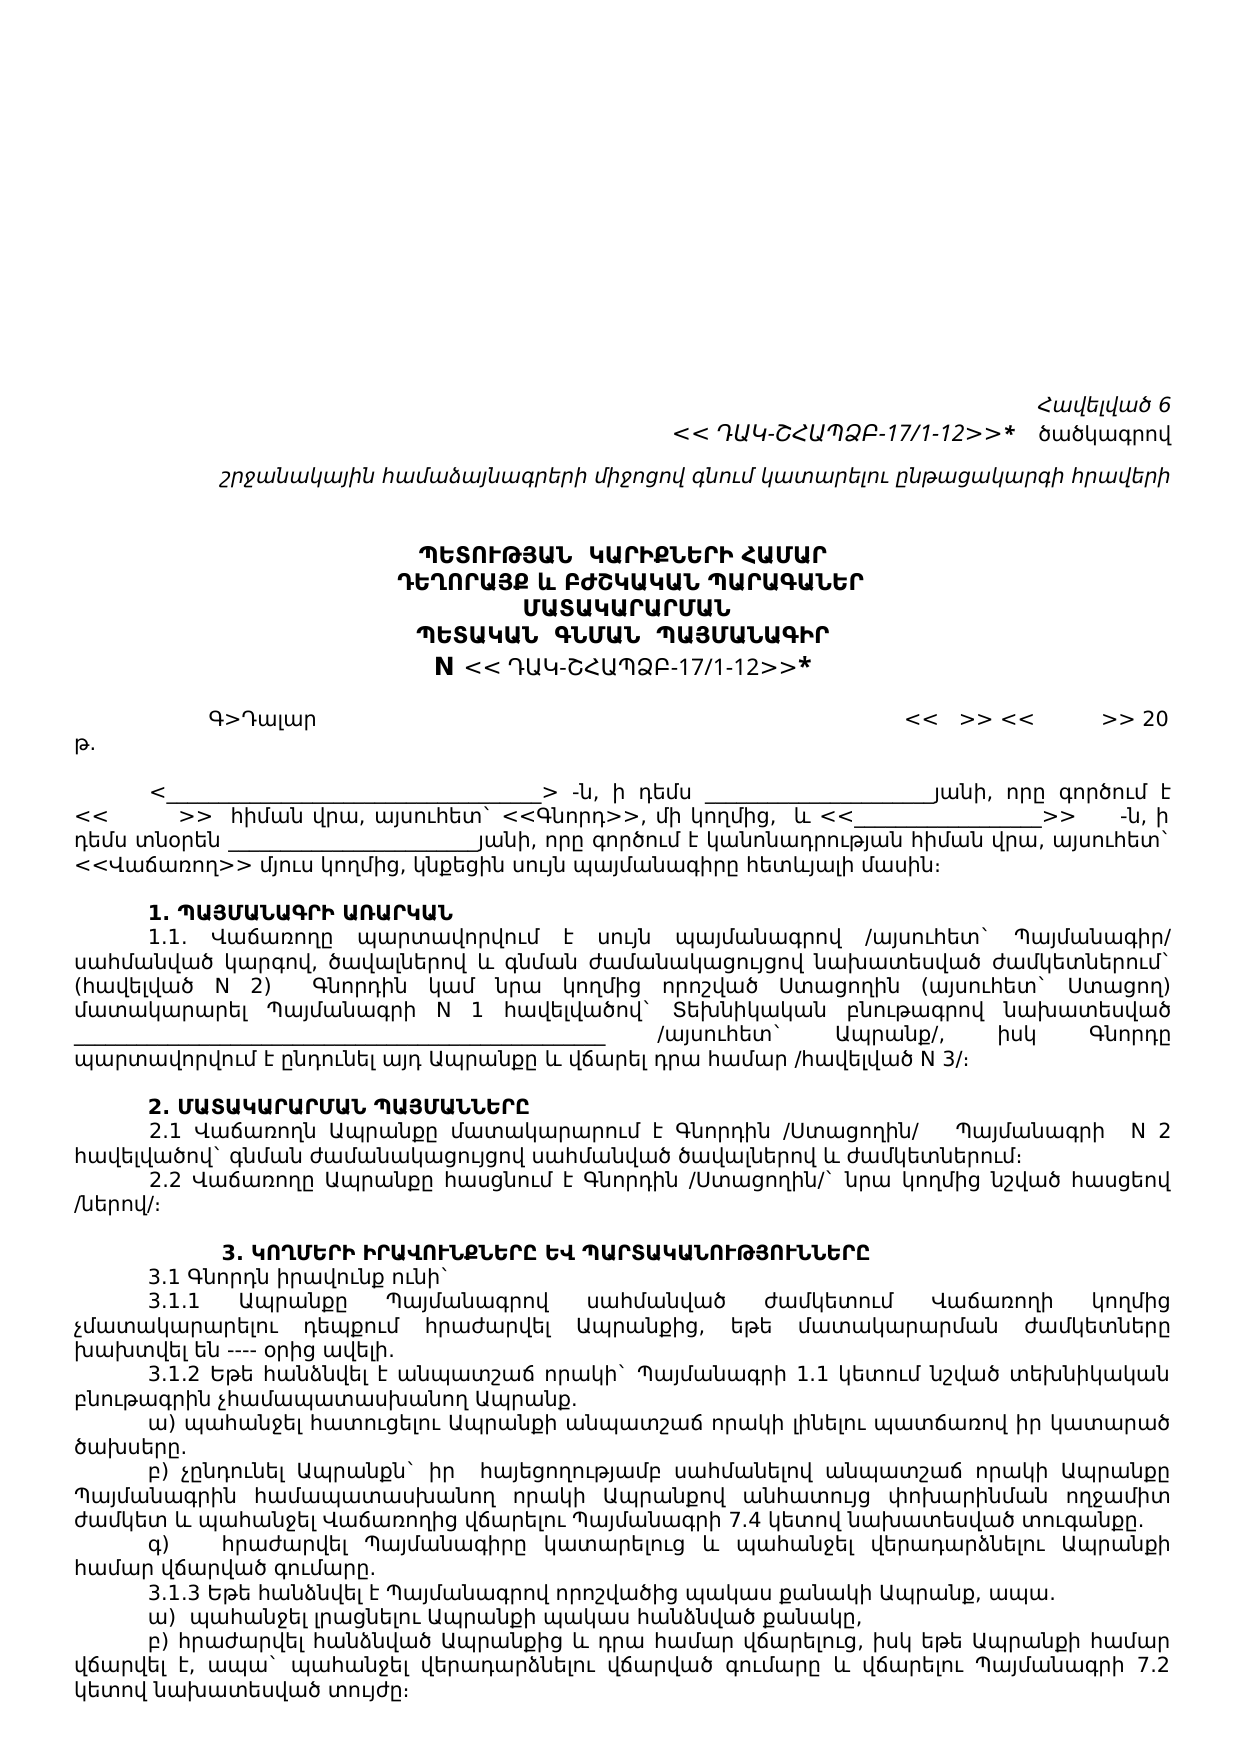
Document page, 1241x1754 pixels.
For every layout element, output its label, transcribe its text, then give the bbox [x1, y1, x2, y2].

text գ) հրաժարվել Պայմանագիրը կատարելուց և պահանջել վերադարձնելու Ապրանքի համար վճարված գումարը. [74, 1532, 1171, 1581]
text 2. ՄԱՏԱԿԱՐԱՐՄԱՆ ՊԱՅՄԱՆՆԵՐԸ [74, 1095, 1171, 1119]
text 2.1 Վաճառողն Ապրանքը մատակարարում է Գնորդին /Ստացողին/ Պայմանագրի N 2 հավելվածով` գնման ժամանակացույցով սահմանված ծավալներով և ժամկետներում։ [74, 1119, 1171, 1168]
text Գ>Դալար << >> << >> 20 թ. [74, 707, 1171, 756]
text 2.2 Վաճառողը Ապրանքը հասցնում է Գնորդին /Ստացողին/` նրա կողմից նշված հասցեով /ներով/։ [74, 1168, 1171, 1217]
text 3.1.2 Եթե հանձնվել է անպատշաճ որակի` Պայմանագրի 1.1 կետում նշված տեխնիկական բնութագրին չհամապատասխանող Ապրանք. [74, 1362, 1171, 1411]
text շրջանակային համաձայնագրերի միջոցով գնում կատարելու ընթացակարգի հրավերի [74, 464, 1171, 488]
text Հավելված 6 [74, 393, 1171, 417]
text ԴԵՂՈՐԱՅՔ և ԲԺՇԿԱԿԱՆ ՊԱՐԱԳԱՆԵՐ [59, 569, 1171, 595]
text 3.1 Գնորդն իրավունք ունի` [74, 1265, 1171, 1289]
text <____________________________________> -ն, ի դեմս ______________________յանի, որը գործում է << >> հիման վրա, այսուհետ` <<Գնորդ>>, մի կողմից, և <<__________________>> -ն, ի դեմս տնօրեն ________________________յանի, որը գործում է կանոնադրության հիման վրա, այսուհետ` <<Վաճառող>> մյուս կողմից, կնքեցին սույն պայմանագիրը հետևյալի մասին։ [74, 780, 1171, 877]
text N << ԴԱԿ-ՇՀԱՊՁԲ-17/1-12>>* [59, 649, 1171, 683]
text 1. ՊԱՅՄԱՆԱԳՐԻ ԱՌԱՐԿԱՆ [74, 901, 1171, 925]
text բ) չընդունել Ապրանքն` իր հայեցողությամբ սահմանելով անպատշաճ որակի Ապրանքը Պայմանագրին համապատասխանող որակի Ապրանքով անհատույց փոխարինման ողջամիտ ժամկետ և պահանջել Վաճառողից վճարելու Պայմանագրի 7.4 կետով նախատեսված տուգանքը. [74, 1459, 1171, 1532]
text ա) պահանջել լրացնելու Ապրանքի պակաս հանձնված քանակը, [74, 1605, 1171, 1629]
text բ) հրաժարվել հանձնված Ապրանքից և դրա համար վճարելուց, իսկ եթե Ապրանքի համար վճարվել է, ապա` պահանջել վերադարձնելու վճարված գումարը և վճարելու Պայմանագրի 7.2 կետով նախատեսված տույժը։ [74, 1629, 1171, 1702]
text ՊԵՏԱԿԱՆ ԳՆՄԱՆ ՊԱՅՄԱՆԱԳԻՐ [59, 622, 1171, 649]
text << ԴԱԿ-ՇՀԱՊՁԲ-17/1-12>>* ծածկագրով [74, 417, 1171, 449]
text 3.1.3 Եթե հանձնվել է Պայմանագրով որոշվածից պակաս քանակի Ապրանք, ապա. [74, 1581, 1171, 1605]
text ՄԱՏԱԿԱՐԱՐՄԱՆ [59, 595, 1171, 622]
text ա) պահանջել հատուցելու Ապրանքի անպատշաճ որակի լինելու պատճառով իր կատարած ծախսերը. [74, 1411, 1171, 1459]
text 3.1.1 Ապրանքը Պայմանագրով սահմանված ժամկետում Վաճառողի կողմից չմատակարարելու դեպքում հրաժարվել Ապրանքից, եթե մատակարարման ժամկետները խախտվել են ---- օրից ավելի. [74, 1289, 1171, 1362]
text ՊԵՏՈՒԹՅԱՆ ԿԱՐԻՔՆԵՐԻ ՀԱՄԱՐ [59, 542, 1171, 569]
text 1.1. Վաճառողը պարտավորվում է սույն պայմանագրով /այսուհետ` Պայմանագիր/ սահմանված կարգով, ծավալներով և գնման ժամանակացույցով նախատեսված ժամկետներում` (հավելված N 2) Գնորդին կամ նրա կողմից որոշված Ստացողին (այսուհետ` Ստացող) մատակարարել Պայմանագրի N 1 հավելվածով` Տեխնիկական բնութագրով նախատեսված ___________________________________________________ /այսուհետ` Ապրանք/, իսկ Գնորդը պարտավորվում է ընդունել այդ Ապրանքը և վճարել դրա համար /հավելված N 3/։ [74, 925, 1171, 1071]
text 3. ԿՈՂՄԵՐԻ ԻՐԱՎՈՒՆՔՆԵՐԸ ԵՎ ՊԱՐՏԱԿԱՆՈՒԹՅՈՒՆՆԵՐԸ [74, 1241, 1171, 1265]
